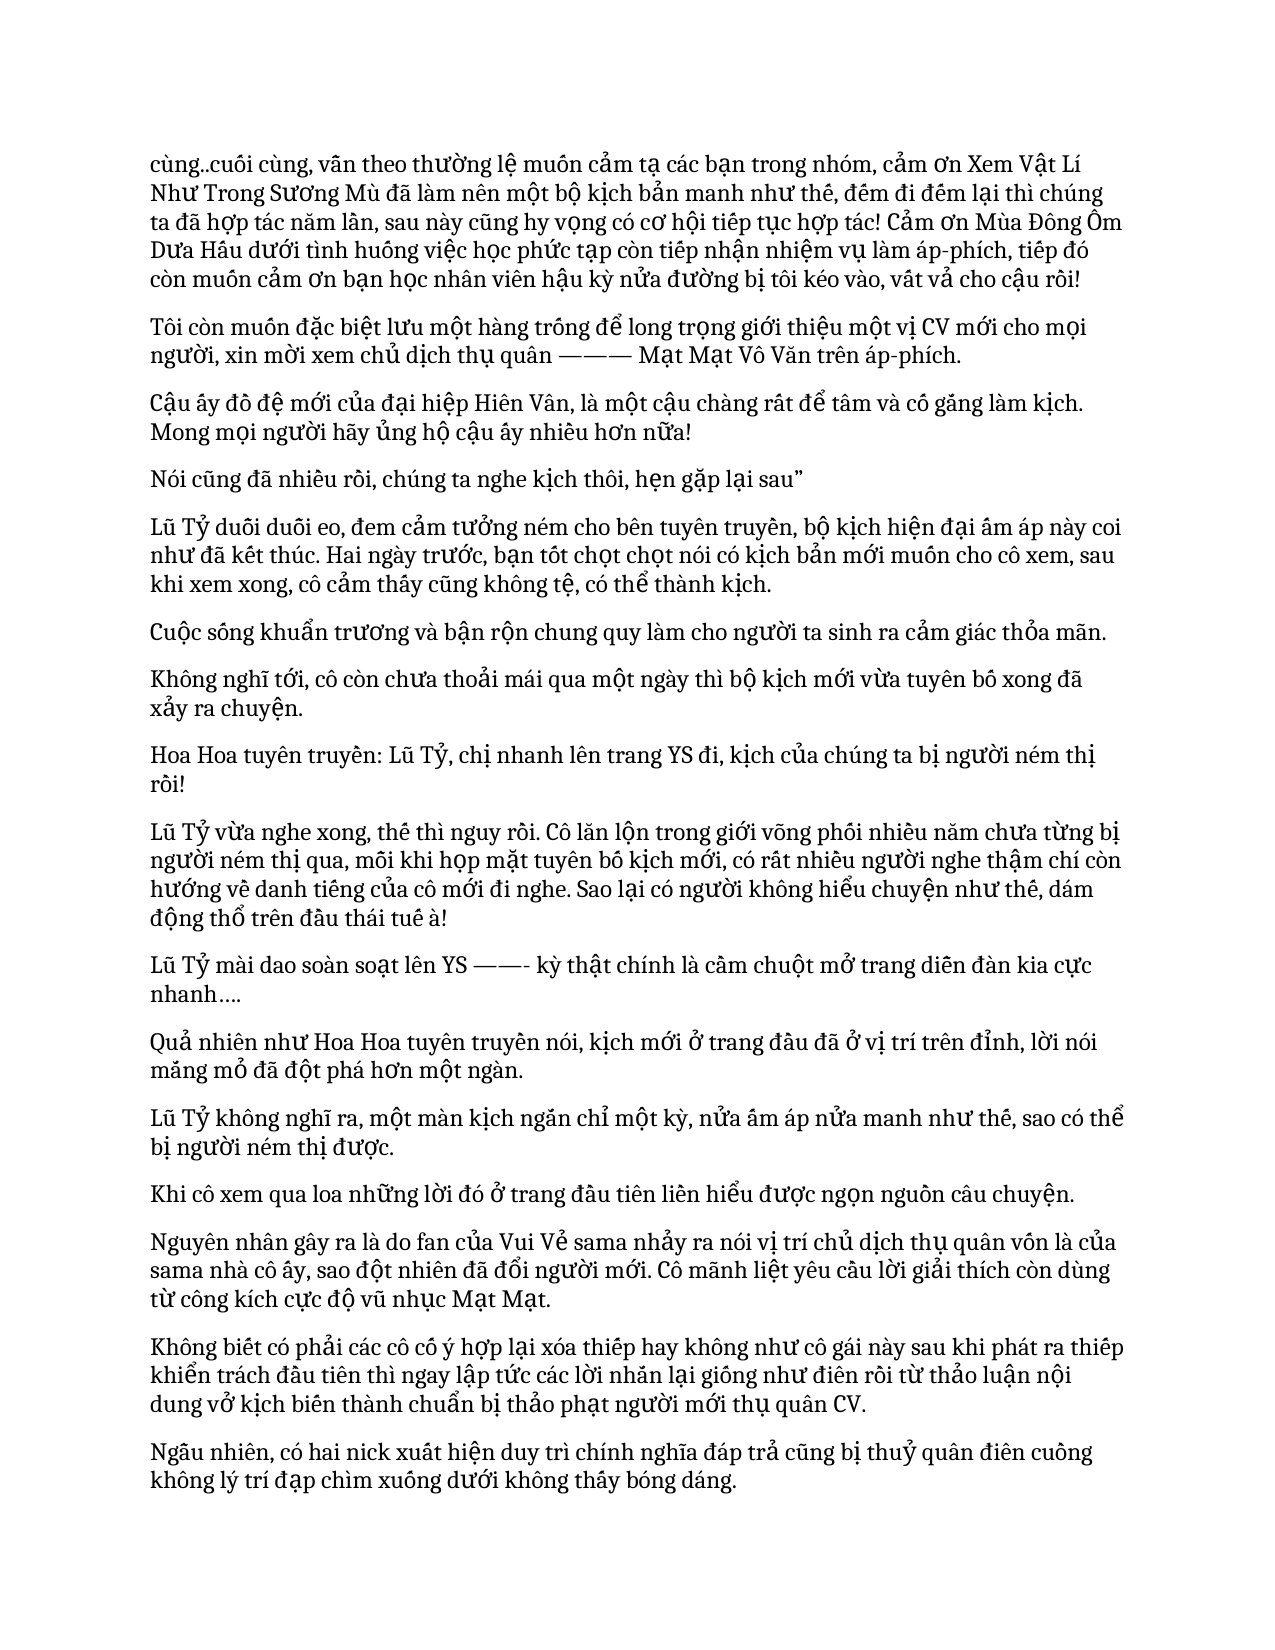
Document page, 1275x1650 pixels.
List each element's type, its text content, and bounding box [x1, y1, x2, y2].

text Quả nhiên như Hoa Hoa tuyên truyền nói, kịch mới ở trang đầu đã ở vị trí trên đỉnh, lời nói mắng mỏ đã đột phá hơn một ngàn. [150, 1027, 1125, 1085]
text Nguyên nhân gây ra là do fan của Vui Vẻ sama nhảy ra nói vị trí chủ dịch thụ quân vốn là của sama nhà cô ấy, sao đột nhiên đã đổi người mới. Cô mãnh liệt yêu cầu lời giải thích còn dùng từ công kích cực độ vũ nhục Mạt Mạt. [150, 1227, 1125, 1314]
text Lũ Tỷ không nghĩ ra, một màn kịch ngắn chỉ một kỳ, nửa ấm áp nửa manh như thế, sao có thể bị người ném thị được. [150, 1104, 1125, 1161]
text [150, 150, 1125, 294]
text Hoa Hoa tuyên truyền: Lũ Tỷ, chị nhanh lên trang YS đi, kịch của chúng ta bị người ném thị rồi! [150, 741, 1125, 799]
text Không biết có phải các cô cố ý hợp lại xóa thiếp hay không như cô gái này sau khi phát ra thiếp khiển trách đầu tiên thì ngay lập tức các lời nhắn lại giống như điên rồi từ thảo luận nội dung vở kịch biến thành chuẩn bị thảo phạt người mới thụ quân CV. [150, 1332, 1125, 1419]
text Lũ Tỷ duỗi duỗi eo, đem cảm tưởng ném cho bên tuyên truyền, bộ kịch hiện đại ấm áp này coi như đã kết thúc. Hai ngày trước, bạn tốt chọt chọt nói có kịch bản mới muốn cho cô xem, sau khi xem xong, cô cảm thấy cũng không tệ, có thể thành kịch. [150, 512, 1125, 599]
text Nói cũng đã nhiều rồi, chúng ta nghe kịch thôi, hẹn gặp lại sau” [150, 465, 1125, 494]
text Cậu ấy đồ đệ mới của đại hiệp Hiên Vân, là một cậu chàng rất để tâm và cố gắng làm kịch. Mong mọi người hãy ủng hộ cậu ấy nhiều hơn nữa! [150, 389, 1125, 446]
text Lũ Tỷ mài dao soàn soạt lên YS ——- kỳ thật chính là cầm chuột mở trang diễn đàn kia cực nhanh…. [150, 951, 1125, 1009]
text Cuộc sống khuẩn trương và bận rộn chung quy làm cho người ta sinh ra cảm giác thỏa mãn. [150, 617, 1125, 646]
text Không nghĩ tới, cô còn chưa thoải mái qua một ngày thì bộ kịch mới vừa tuyên bố xong đã xảy ra chuyện. [150, 665, 1125, 722]
text Ngẫu nhiên, có hai nick xuất hiện duy trì chính nghĩa đáp trả cũng bị thuỷ quân điên cuồng không lý trí đạp chìm xuống dưới không thấy bóng dáng. [150, 1437, 1125, 1495]
text Lũ Tỷ vừa nghe xong, thế thì nguy rồi. Cô lăn lộn trong giới võng phối nhiều năm chưa từng bị người ném thị qua, mỗi khi họp mặt tuyên bố kịch mới, có rất nhiều người nghe thậm chí còn hướng về danh tiếng của cô mới đi nghe. Sao lại có người không hiểu chuyện như thế, dám động thổ trên đầu thái tuế à! [150, 817, 1125, 932]
text Tôi còn muốn đặc biệt lưu một hàng trống để long trọng giới thiệu một vị CV mới cho mọi người, xin mời xem chủ dịch thụ quân ——— Mạt Mạt Vô Văn trên áp-phích. [150, 312, 1125, 370]
text Khi cô xem qua loa những lời đó ở trang đầu tiên liền hiểu được ngọn nguồn câu chuyện. [150, 1180, 1125, 1209]
